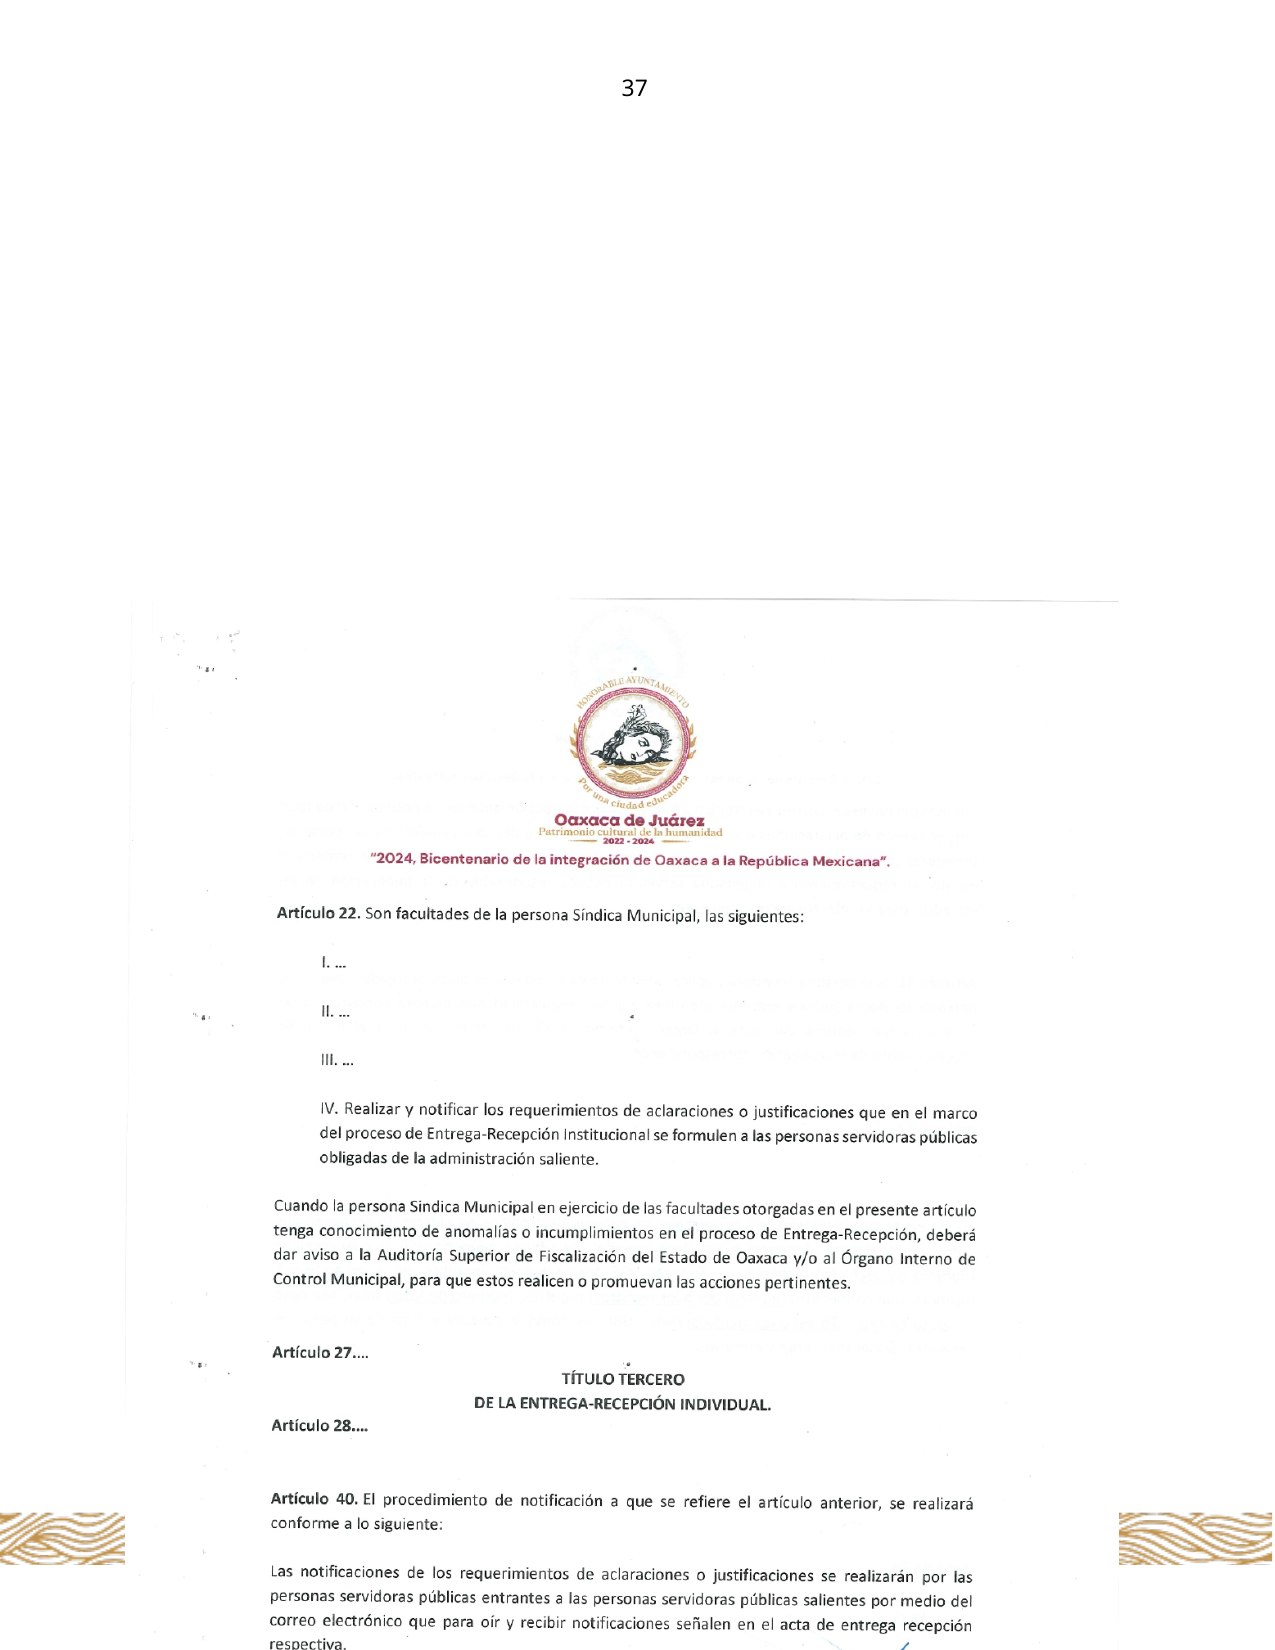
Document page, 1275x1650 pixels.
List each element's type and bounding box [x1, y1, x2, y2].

picture [126, 591, 1119, 1650]
